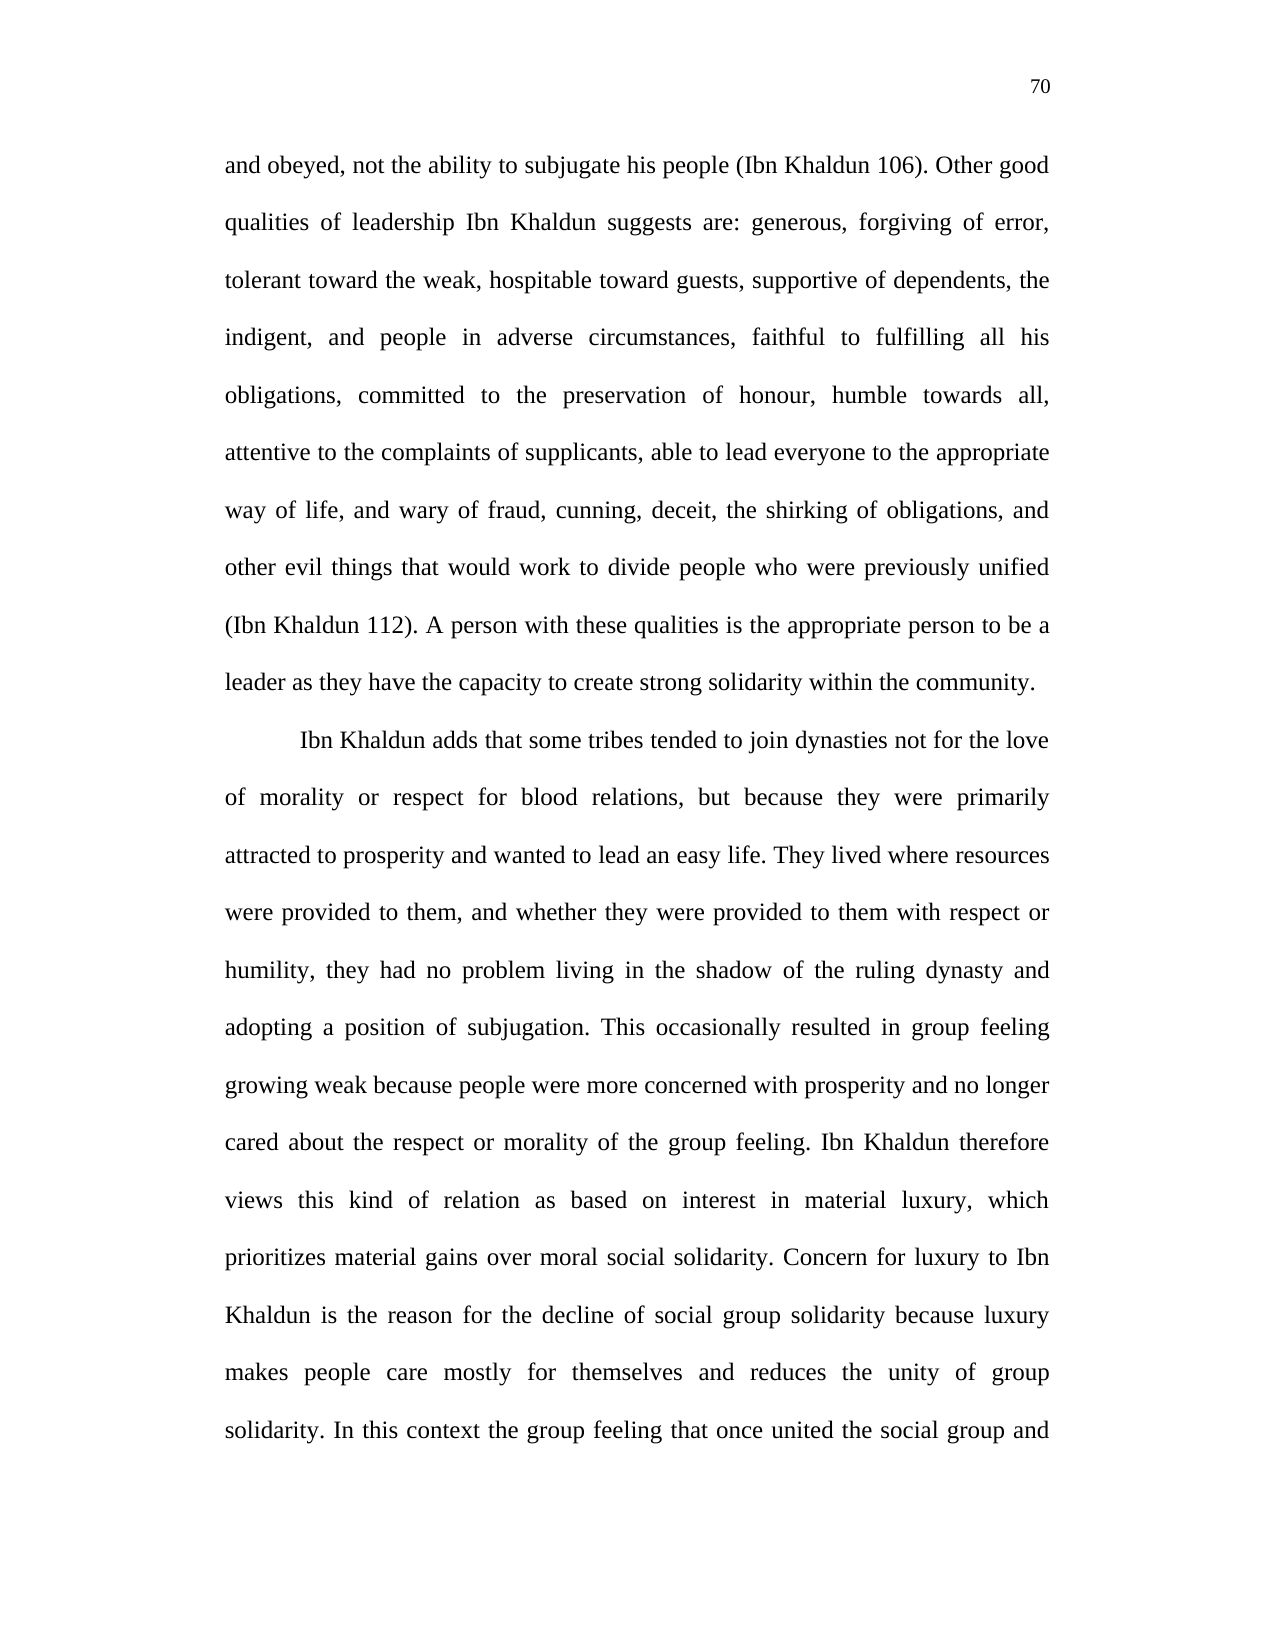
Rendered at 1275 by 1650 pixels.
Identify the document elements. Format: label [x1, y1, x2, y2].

text [224, 725, 1051, 1444]
text [224, 150, 1051, 696]
